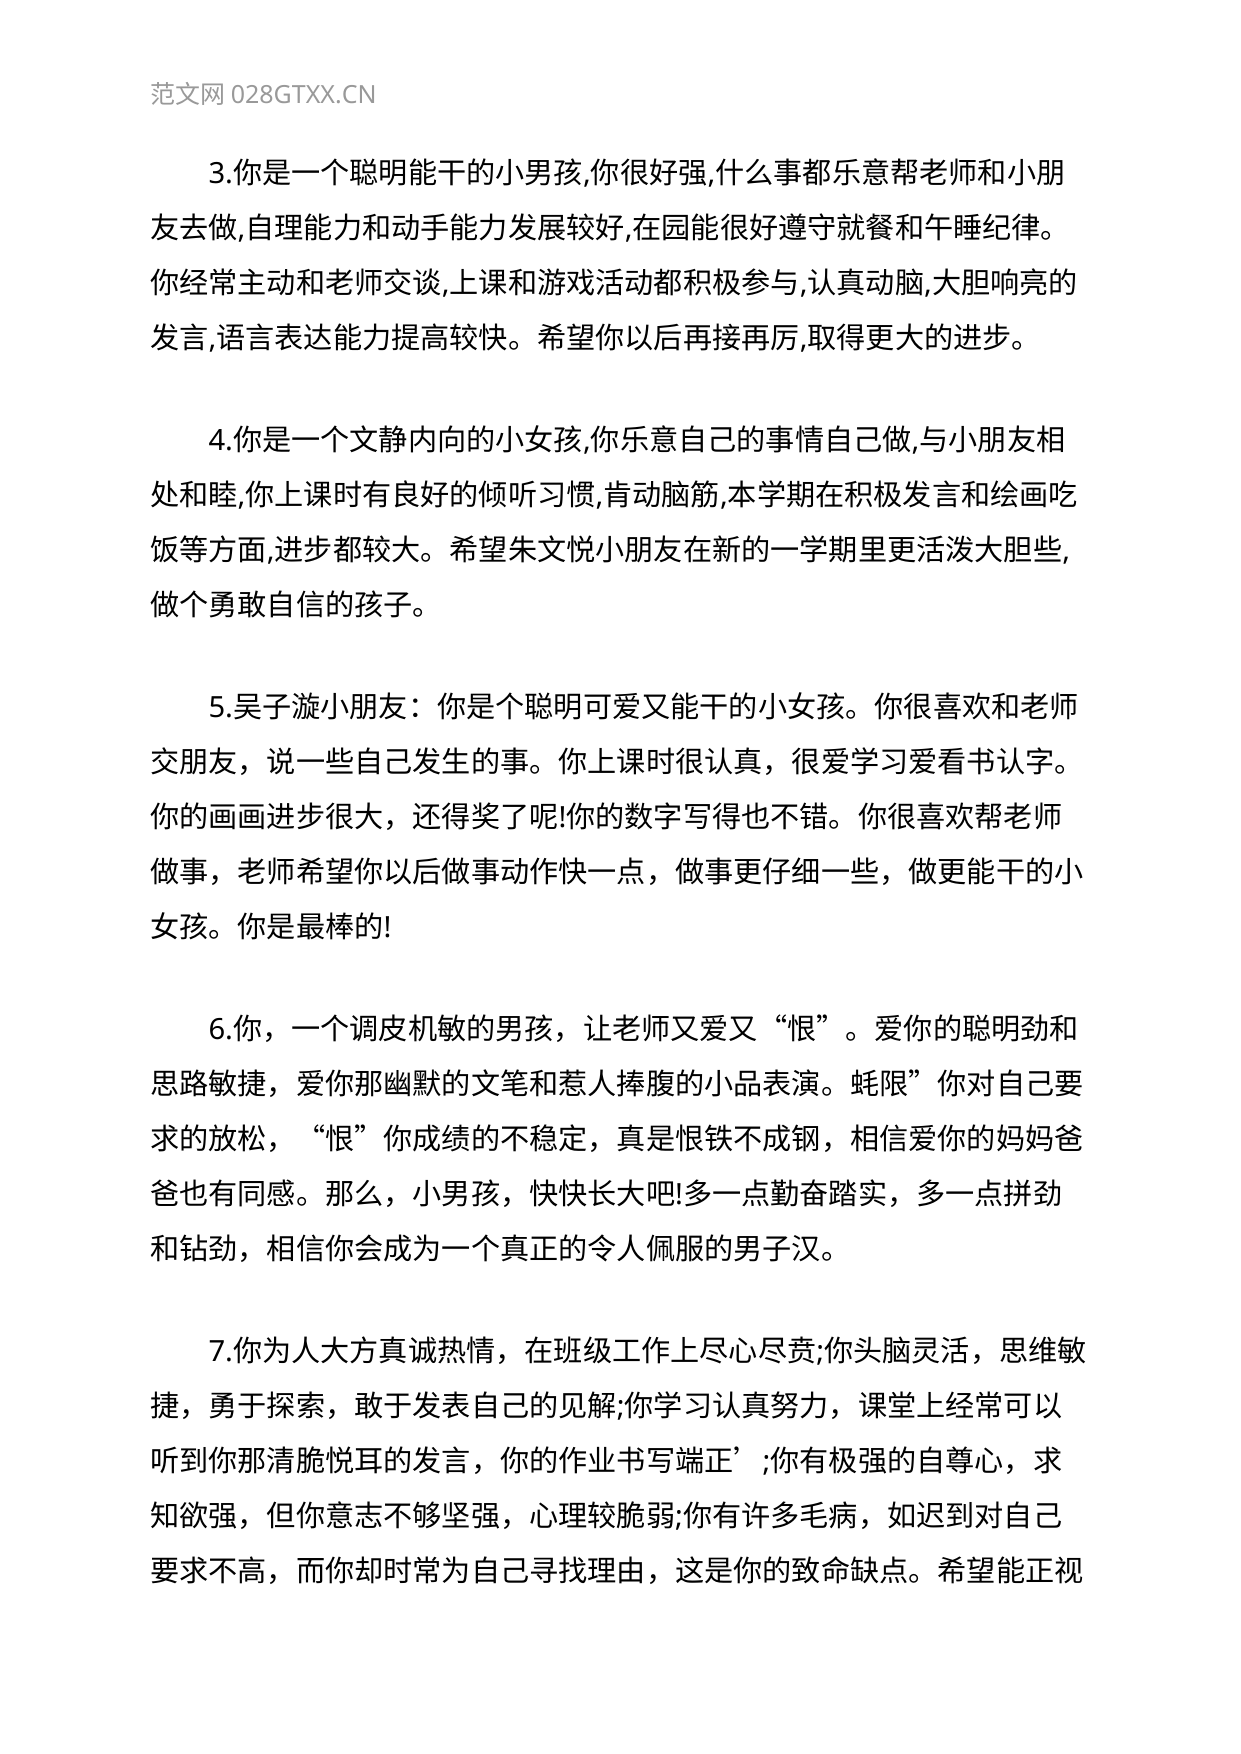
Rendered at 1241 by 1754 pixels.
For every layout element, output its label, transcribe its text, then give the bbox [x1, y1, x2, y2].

text 4.你是一个文静内向的小女孩,你乐意自己的事情自己做,与小朋友相处和睦,你上课时有良好的倾听习惯,肯动脑筋,本学期在积极发言和绘画吃饭等方面,进步都较大。希望朱文悦小朋友在新的一学期里更活泼大胆些,做个勇敢自信的孩子。 [150, 417, 1090, 624]
text 5.吴子漩小朋友：你是个聪明可爱又能干的小女孩。你很喜欢和老师交朋友，说一些自己发生的事。你上课时很认真，很爱学习爱看书认字。你的画画进步很大，还得奖了呢!你的数字写得也不错。你很喜欢帮老师做事，老师希望你以后做事动作快一点，做事更仔细一些，做更能干的小女孩。你是最棒的! [150, 684, 1090, 946]
text 6.你，一个调皮机敏的男孩，让老师又爱又“恨”。爱你的聪明劲和思路敏捷，爱你那幽默的文笔和惹人捧腹的小品表演。蚝限”你对自己要求的放松，“恨”你成绩的不稳定，真是恨铁不成钢，相信爱你的妈妈爸爸也有同感。那么，小男孩，快快长大吧!多一点勤奋踏实，多一点拼劲和钻劲，相信你会成为一个真正的令人佩服的男子汉。 [150, 1006, 1090, 1268]
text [150, 1327, 1090, 1589]
text 3.你是一个聪明能干的小男孩,你很好强,什么事都乐意帮老师和小朋友去做,自理能力和动手能力发展较好,在园能很好遵守就餐和午睡纪律。你经常主动和老师交谈,上课和游戏活动都积极参与,认真动脑,大胆响亮的发言,语言表达能力提高较快。希望你以后再接再厉,取得更大的进步。 [150, 150, 1090, 357]
